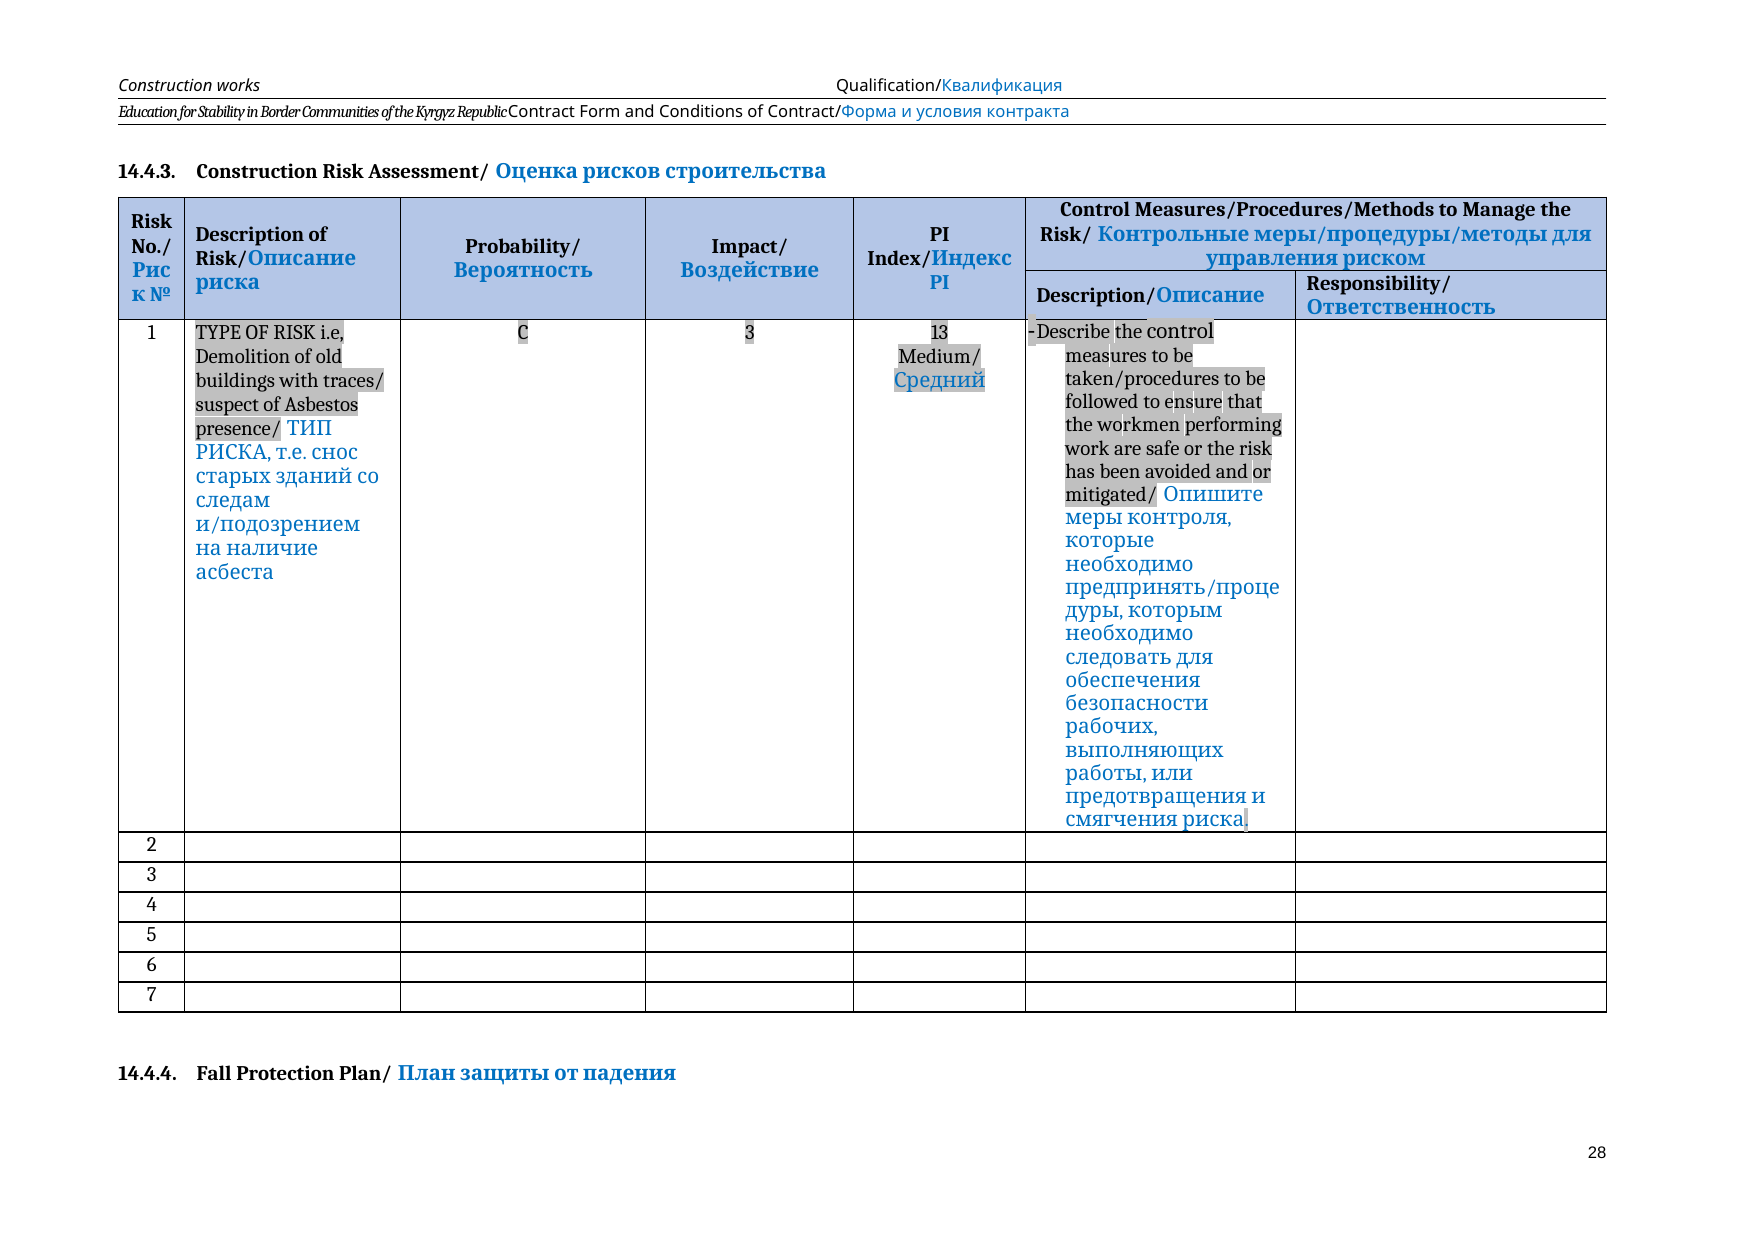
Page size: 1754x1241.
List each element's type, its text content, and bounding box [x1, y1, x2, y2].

table_cell [401, 833, 645, 861]
table_cell 5 [119, 923, 184, 951]
table_cell [1026, 863, 1295, 891]
table_cell C [401, 320, 645, 831]
table_cell 6 [119, 953, 184, 981]
table_cell [854, 833, 1025, 861]
table_cell [1296, 953, 1606, 981]
table_cell [401, 893, 645, 921]
text 14.4.3. Construction Risk Assessment/ Оценка рисков строительства [118, 160, 1606, 184]
table_cell [1296, 863, 1606, 891]
table_cell [854, 863, 1025, 891]
table_cell Responsibility/Ответственность [1296, 271, 1606, 319]
table_cell [646, 893, 853, 921]
table_cell [185, 863, 400, 891]
table_cell [1296, 923, 1606, 951]
table_cell TYPE OF RISK i.e, Demolition of old buildings with traces/ suspect of Asbestos presence/ ТИП РИСКА, т.е. снос старых зданий со следами/подозрением на наличие асбеста [185, 320, 400, 831]
table_header Description of Risk/Описание риска [185, 198, 400, 319]
table_cell 3 [646, 320, 853, 831]
table_header Impact/Воздействие [646, 198, 853, 319]
table_cell [185, 923, 400, 951]
table_cell [401, 863, 645, 891]
table_cell 13 Medium/Средний [854, 320, 1025, 831]
table_header Control Measures/Procedures/Methods to Manage the Risk/ Контрольные меры/процедуры/методы для управления риском [1026, 198, 1606, 270]
table_header Risk No./ Риск № [119, 198, 184, 319]
table_cell 2 [119, 833, 184, 861]
table_cell [401, 953, 645, 981]
table_cell [854, 983, 1025, 1011]
table_cell [185, 983, 400, 1011]
table_cell [854, 923, 1025, 951]
table_header PI Index/Индекс PI [854, 198, 1025, 319]
table_cell [401, 983, 645, 1011]
table_cell [1026, 893, 1295, 921]
table_cell [646, 983, 853, 1011]
table_cell [401, 923, 645, 951]
table_cell [646, 833, 853, 861]
table_header Probability/Вероятность [401, 198, 645, 319]
text 14.4.4. Fall Protection Plan/ План защиты от падения [118, 1061, 1606, 1085]
table_cell 1 [119, 320, 184, 831]
table_cell [185, 833, 400, 861]
table_cell [646, 863, 853, 891]
table_cell [1296, 983, 1606, 1011]
table_cell [185, 953, 400, 981]
table_cell [1296, 833, 1606, 861]
table_cell [1026, 923, 1295, 951]
table_cell [854, 953, 1025, 981]
table_cell Describe the control measures to be taken/procedures to be followed to ensure that the workmen performing work are safe or the risk has been avoided and or mitigated/ Опишите меры контроля, которые необходимо предпринять/процедуры, которым необходимо следовать для обеспечения безопасности рабочих, выполняющих работы, или предотвращения и смягчения риска. [1026, 320, 1295, 831]
table_cell [1026, 833, 1295, 861]
table_cell Description/Описание [1026, 271, 1295, 319]
table_cell [854, 893, 1025, 921]
table_cell 4 [119, 893, 184, 921]
table_cell 3 [119, 863, 184, 891]
table_cell [1026, 983, 1295, 1011]
table_cell [1026, 953, 1295, 981]
table_cell [1296, 320, 1606, 831]
table_cell 7 [119, 983, 184, 1011]
table_cell [646, 953, 853, 981]
table_cell [1296, 893, 1606, 921]
table_cell [646, 923, 853, 951]
table_cell [185, 893, 400, 921]
